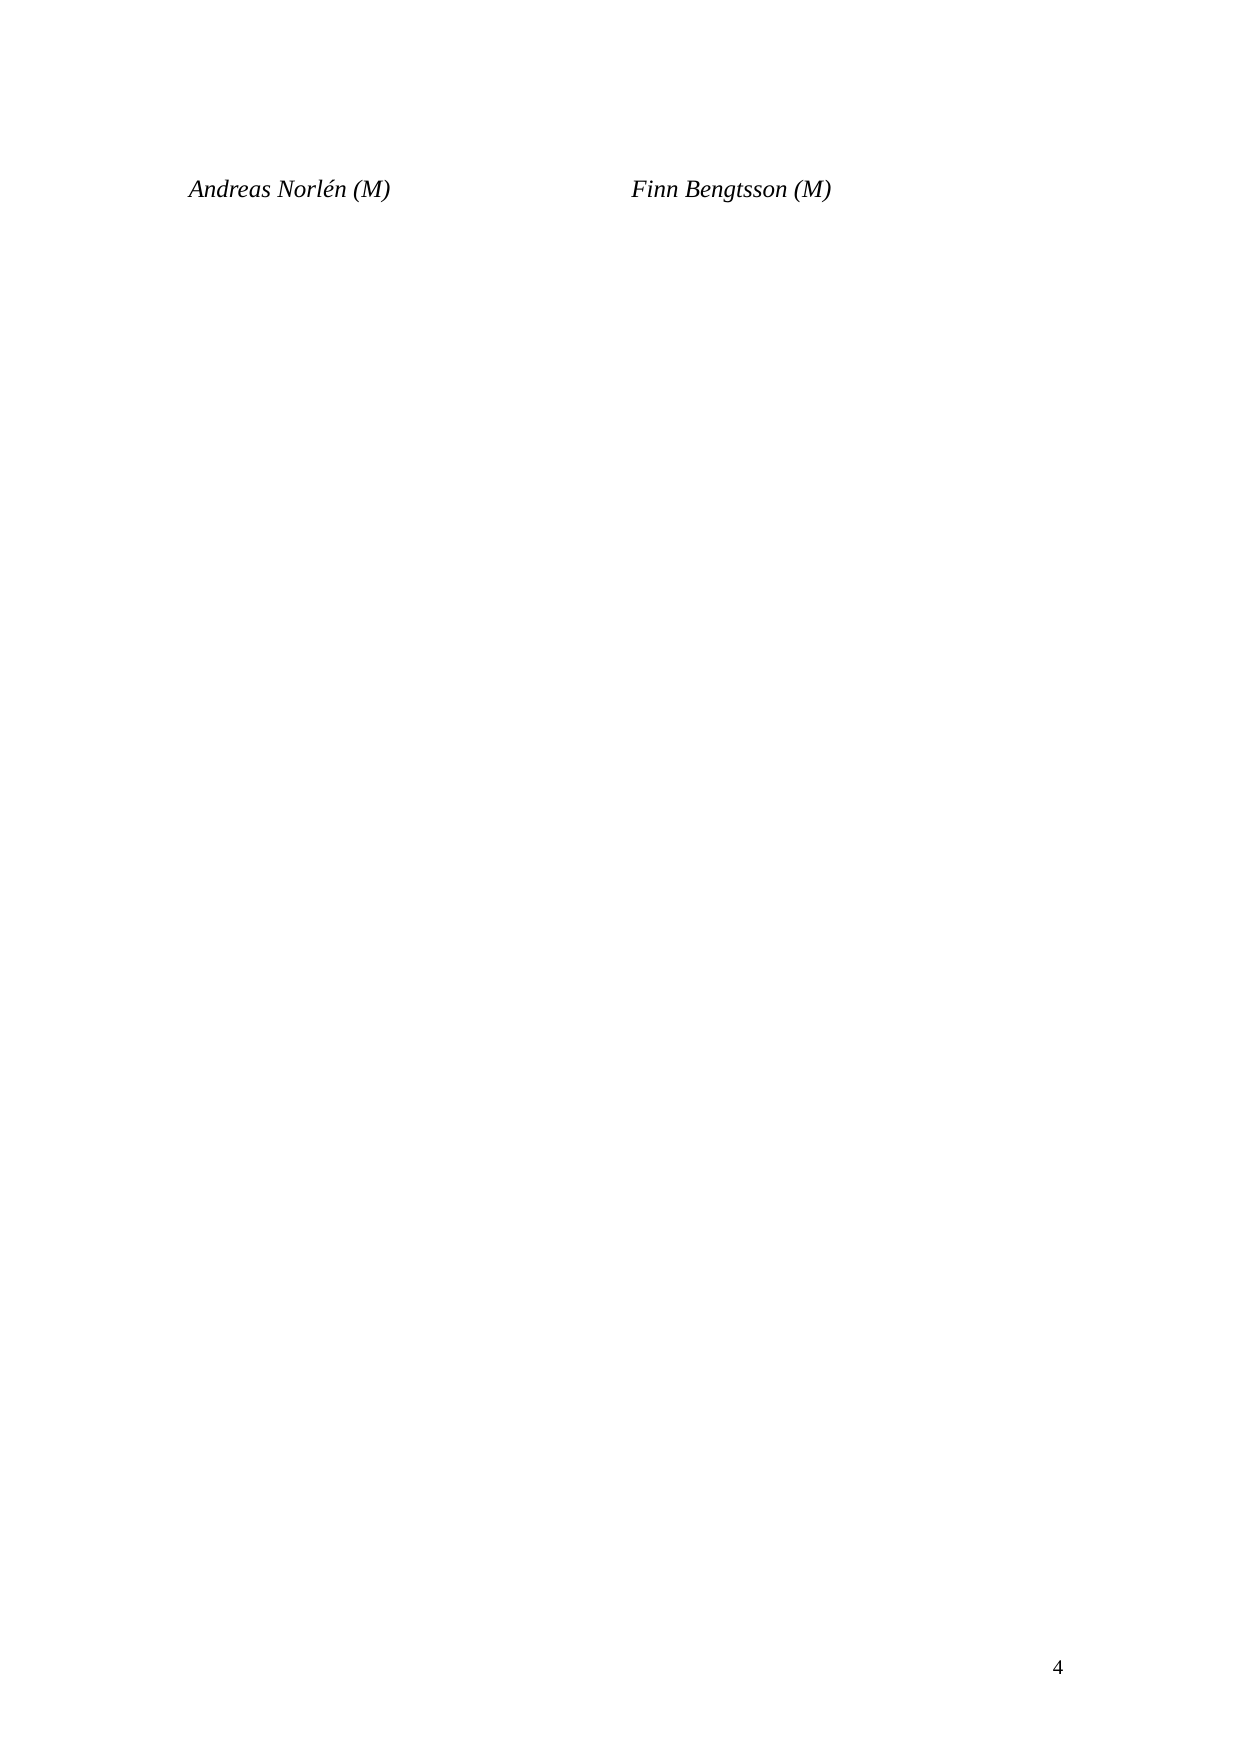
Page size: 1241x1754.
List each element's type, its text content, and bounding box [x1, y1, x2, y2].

table_header Andreas Norlén (M) [177, 74, 620, 203]
table_header Finn Bengtsson (M) [620, 74, 1063, 203]
